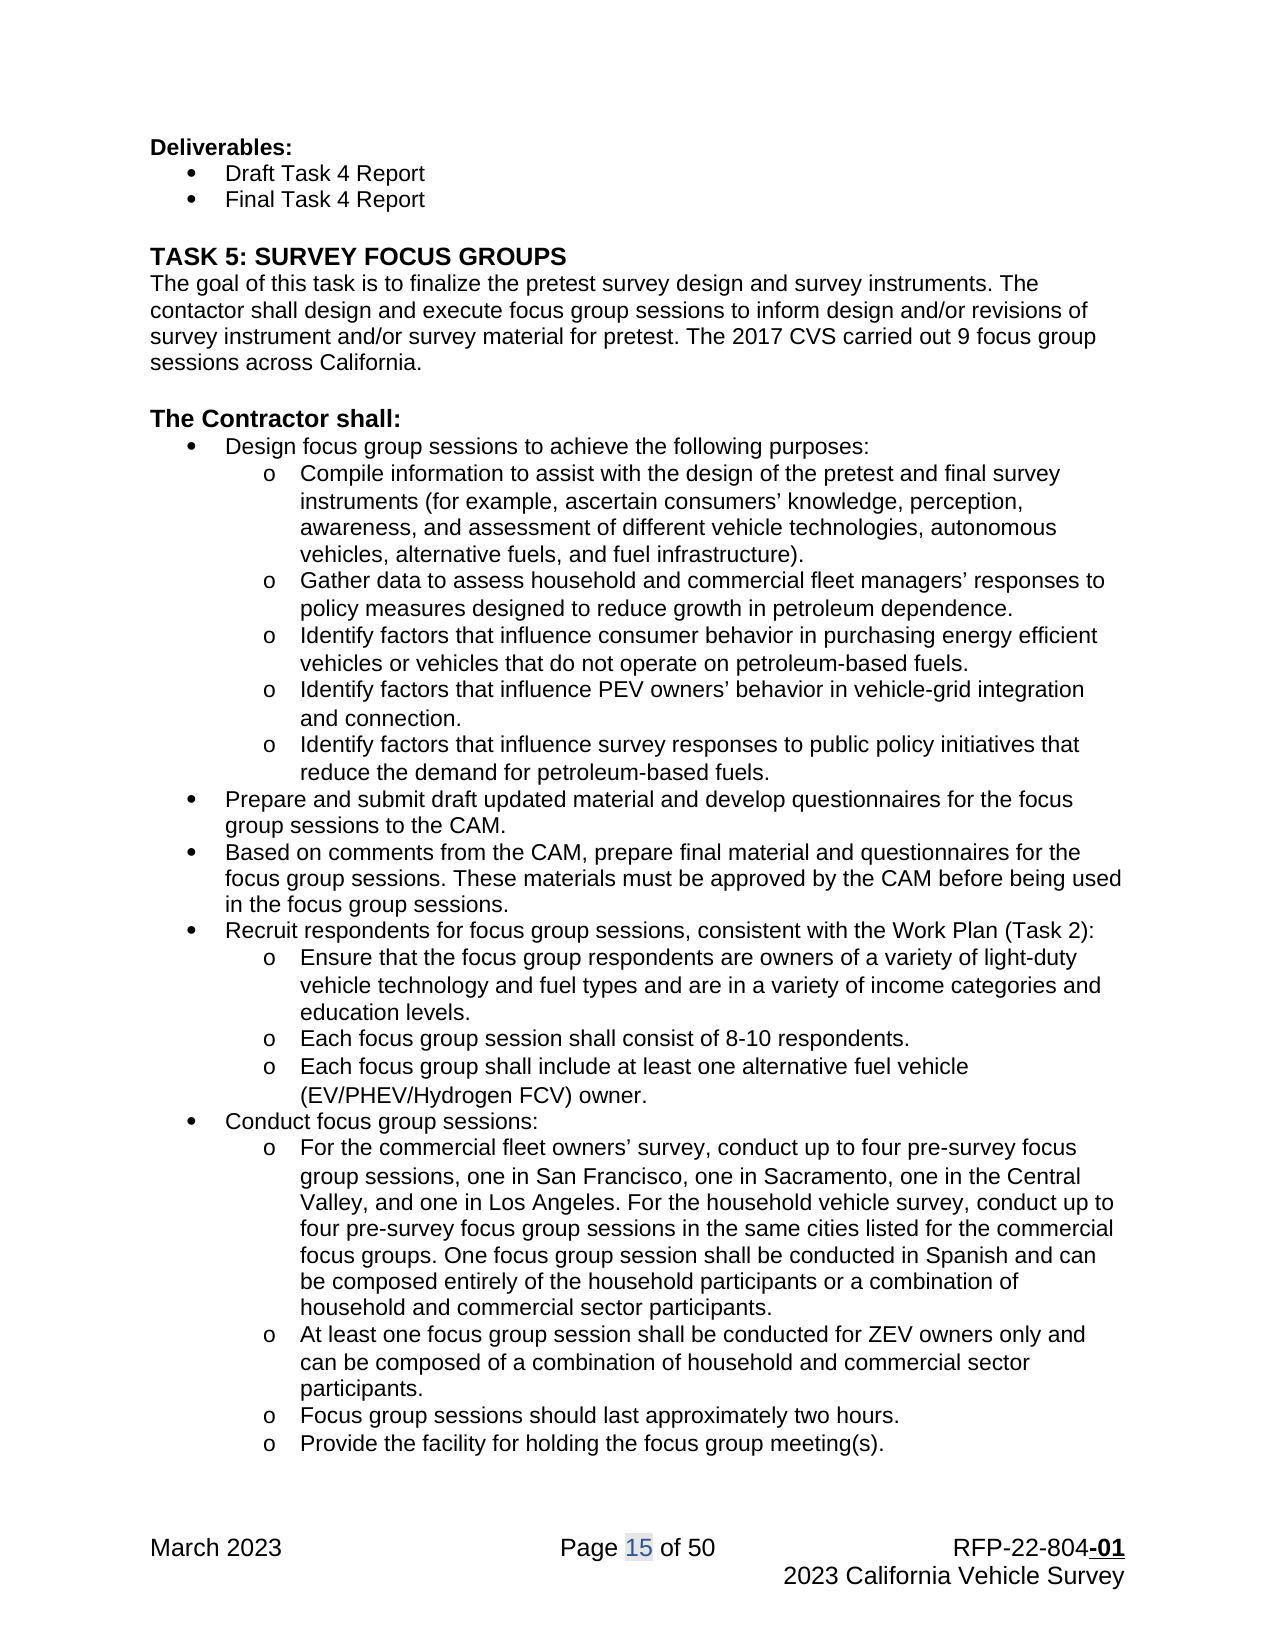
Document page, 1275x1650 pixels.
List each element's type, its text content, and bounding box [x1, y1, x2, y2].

list Final Task 4 Report [187, 186, 1125, 213]
list Draft Task 4 Report [187, 160, 1125, 186]
list Focus group sessions should last approximately two hours. [262, 1402, 1125, 1430]
list For the commercial fleet owners’ survey, conduct up to four pre-survey focus group sessions, one in San Francisco, one in Sacramento, one in the Central Valley, and one in Los Angeles. For the household vehicle survey, conduct up to four pre-survey focus group sessions in the same cities listed for the commercial focus groups. One focus group session shall be conducted in Spanish and can be composed entirely of the household participants or a combination of household and commercial sector participants. [262, 1134, 1125, 1321]
list Identify factors that influence PEV owners’ behavior in vehicle-grid integration and connection. [262, 676, 1125, 731]
list Conduct focus group sessions: [187, 1108, 1125, 1134]
list Compile information to assist with the design of the pretest and final survey instruments (for example, ascertain consumers’ knowledge, perception, awareness, and assessment of different vehicle technologies, autonomous vehicles, alternative fuels, and fuel infrastructure). [262, 459, 1125, 567]
list Provide the facility for holding the focus group meeting(s). [262, 1430, 1125, 1458]
list Recruit respondents for focus group sessions, consistent with the Work Plan (Task 2): [187, 917, 1125, 944]
list Based on comments from the CAM, prepare final material and questionnaires for the focus group sessions. These materials must be approved by the CAM before being used in the focus group sessions. [187, 838, 1125, 917]
list Each focus group session shall consist of 8-10 respondents. [262, 1025, 1125, 1053]
text The goal of this task is to finalize the pretest survey design and survey instruments. The contactor shall design and execute focus group sessions to inform design and/or revisions of survey instrument and/or survey material for pretest. The 2017 CVS carried out 9 focus group sessions across California. [150, 270, 1125, 376]
text TASK 5: SURVEY FOCUS GROUPS [150, 242, 1125, 270]
list Identify factors that influence survey responses to public policy initiatives that reduce the demand for petroleum-based fuels. [262, 731, 1125, 786]
list Prepare and submit draft updated material and develop questionnaires for the focus group sessions to the CAM. [187, 786, 1125, 838]
list Design focus group sessions to achieve the following purposes: [187, 433, 1125, 459]
text Deliverables: [150, 134, 1125, 160]
list Identify factors that influence consumer behavior in purchasing energy efficient vehicles or vehicles that do not operate on petroleum-based fuels. [262, 622, 1125, 676]
list Each focus group shall include at least one alternative fuel vehicle (EV/PHEV/Hydrogen FCV) owner. [262, 1053, 1125, 1108]
text The Contractor shall: [150, 404, 1125, 433]
list Gather data to assess household and commercial fleet managers’ responses to policy measures designed to reduce growth in petroleum dependence. [262, 567, 1125, 622]
list Ensure that the focus group respondents are owners of a variety of light-duty vehicle technology and fuel types and are in a variety of income categories and education levels. [262, 944, 1125, 1025]
list At least one focus group session shall be conducted for ZEV owners only and can be composed of a combination of household and commercial sector participants. [262, 1321, 1125, 1402]
